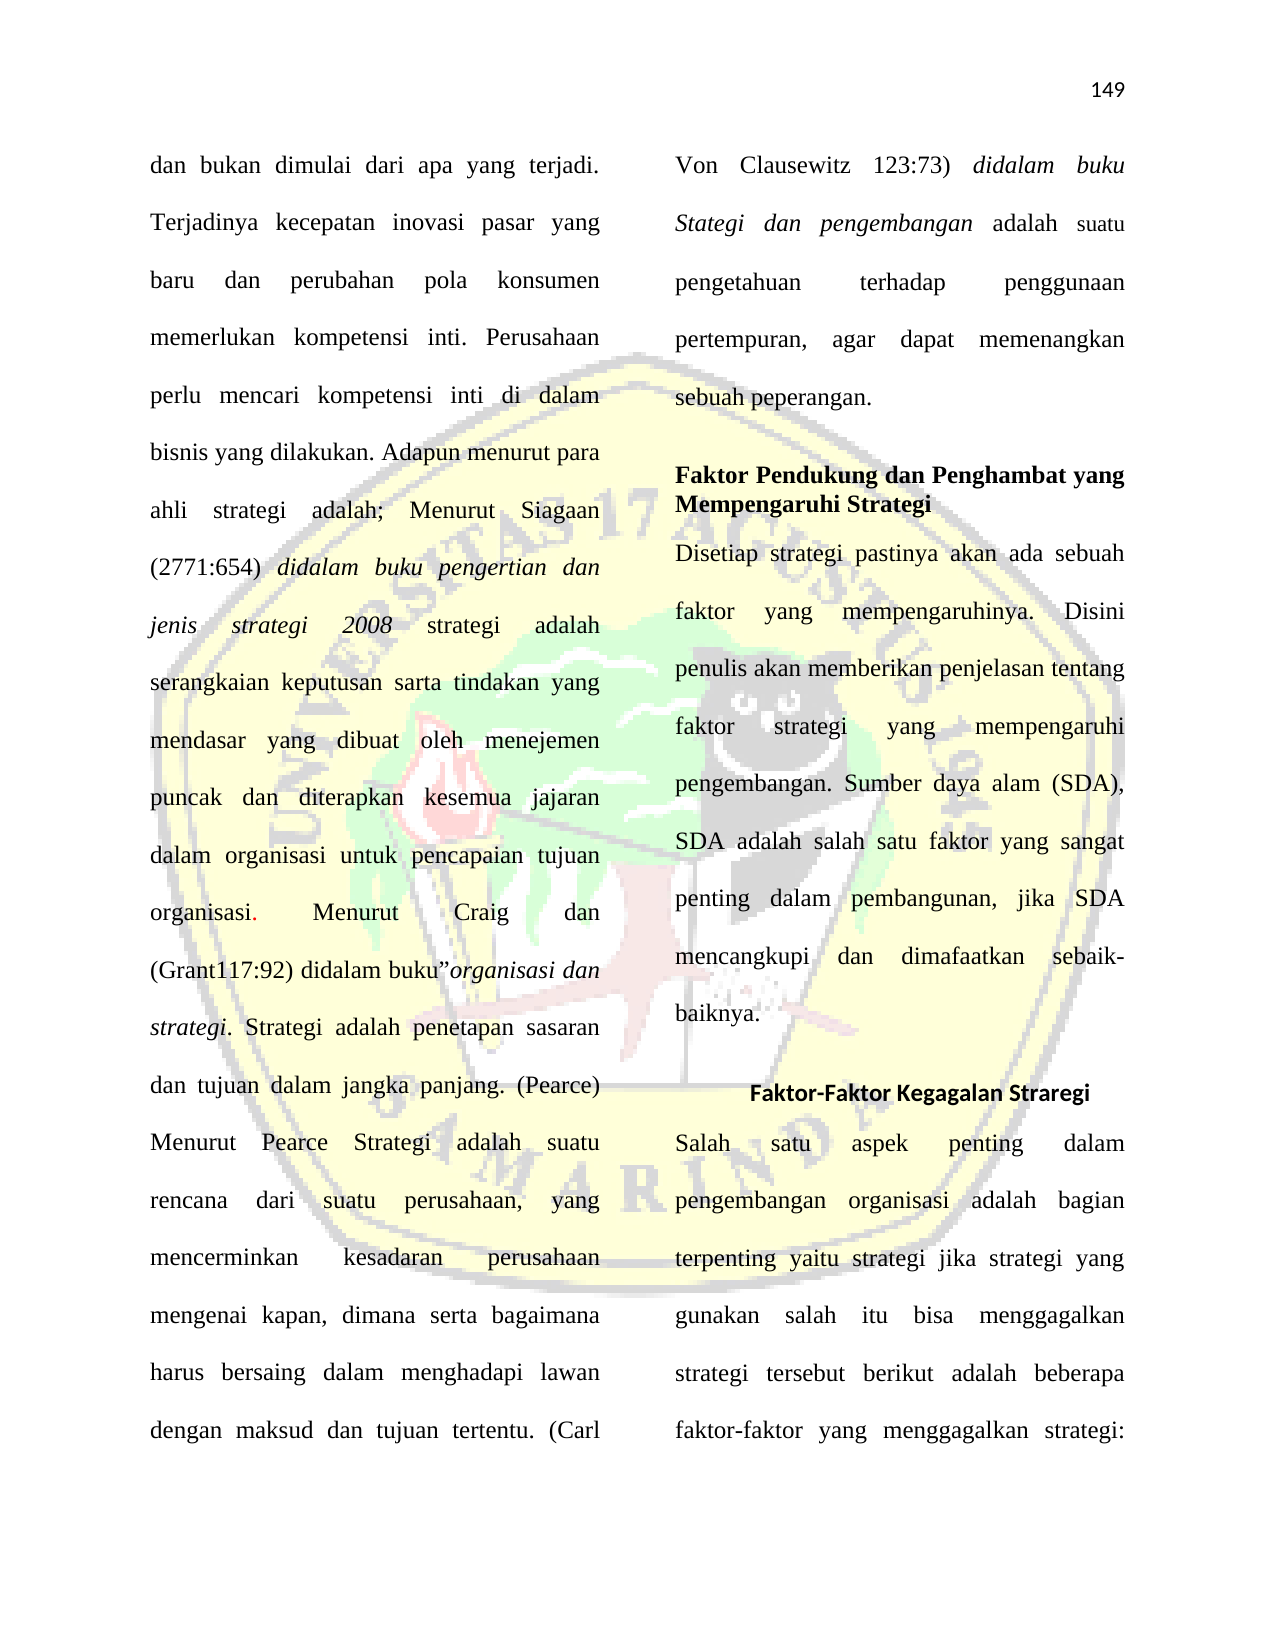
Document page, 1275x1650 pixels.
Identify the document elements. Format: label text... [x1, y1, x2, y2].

text Faktor Pendukung dan Penghambat yang Mempengaruhi Strategi [675, 460, 1125, 518]
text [675, 150, 1125, 411]
list Faktor-Faktor Kegagalan Straregi [750, 1077, 1125, 1107]
text Disetiap strategi pastinya akan ada sebuah faktor yang mempengaruhinya. Disini penulis akan memberikan penjelasan tentang faktor strategi yang mempengaruhi pengembangan. Sumber daya alam (SDA), SDA adalah salah satu faktor yang sangat penting dalam pembangunan, jika SDA mencangkupi dan dimafaatkan sebaik-baiknya. [675, 538, 1125, 1027]
